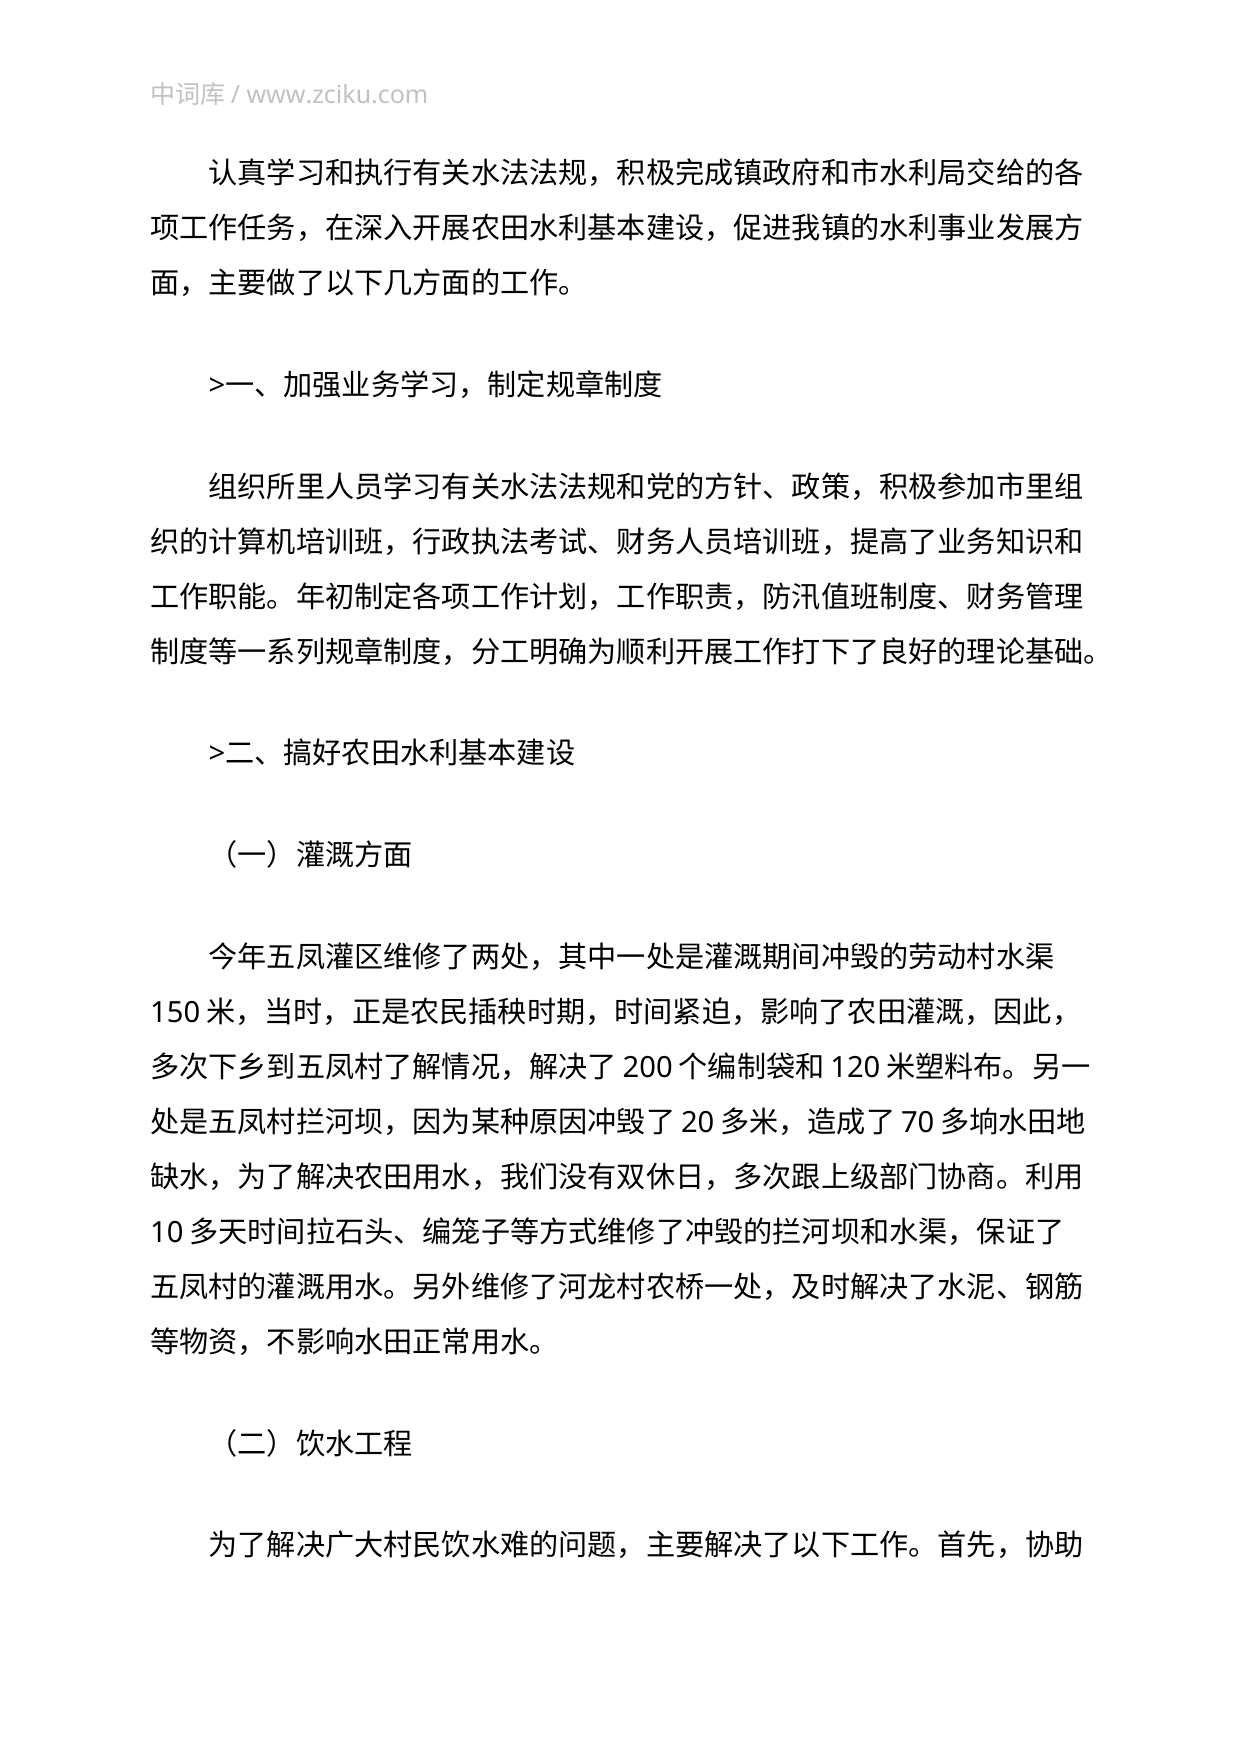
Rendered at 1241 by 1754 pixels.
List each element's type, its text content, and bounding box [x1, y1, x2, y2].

text 认真学习和执行有关水法法规，积极完成镇政府和市水利局交给的各项工作任务，在深入开展农田水利基本建设，促进我镇的水利事业发展方面，主要做了以下几方面的工作。 [150, 150, 1090, 302]
text >一、加强业务学习，制定规章制度 [150, 362, 1090, 404]
text >二、搞好农田水利基本建设 [150, 730, 1090, 772]
text 组织所里人员学习有关水法法规和党的方针、政策，积极参加市里组织的计算机培训班，行政执法考试、财务人员培训班，提高了业务知识和工作职能。年初制定各项工作计划，工作职责，防汛值班制度、财务管理制度等一系列规章制度，分工明确为顺利开展工作打下了良好的理论基础。 [150, 463, 1090, 671]
text （一）灌溉方面 [150, 832, 1090, 874]
text 今年五凤灌区维修了两处，其中一处是灌溉期间冲毁的劳动村水渠150米，当时，正是农民插秧时期，时间紧迫，影响了农田灌溉，因此，多次下乡到五凤村了解情况，解决了200个编制袋和120米塑料布。另一处是五凤村拦河坝，因为某种原因冲毁了20多米，造成了70多垧水田地缺水，为了解决农田用水，我们没有双休日，多次跟上级部门协商。利用10多天时间拉石头、编笼子等方式维修了冲毁的拦河坝和水渠，保证了五凤村的灌溉用水。另外维修了河龙村农桥一处，及时解决了水泥、钢筋等物资，不影响水田正常用水。 [150, 934, 1090, 1361]
text （二）饮水工程 [150, 1420, 1090, 1462]
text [150, 1522, 1090, 1564]
